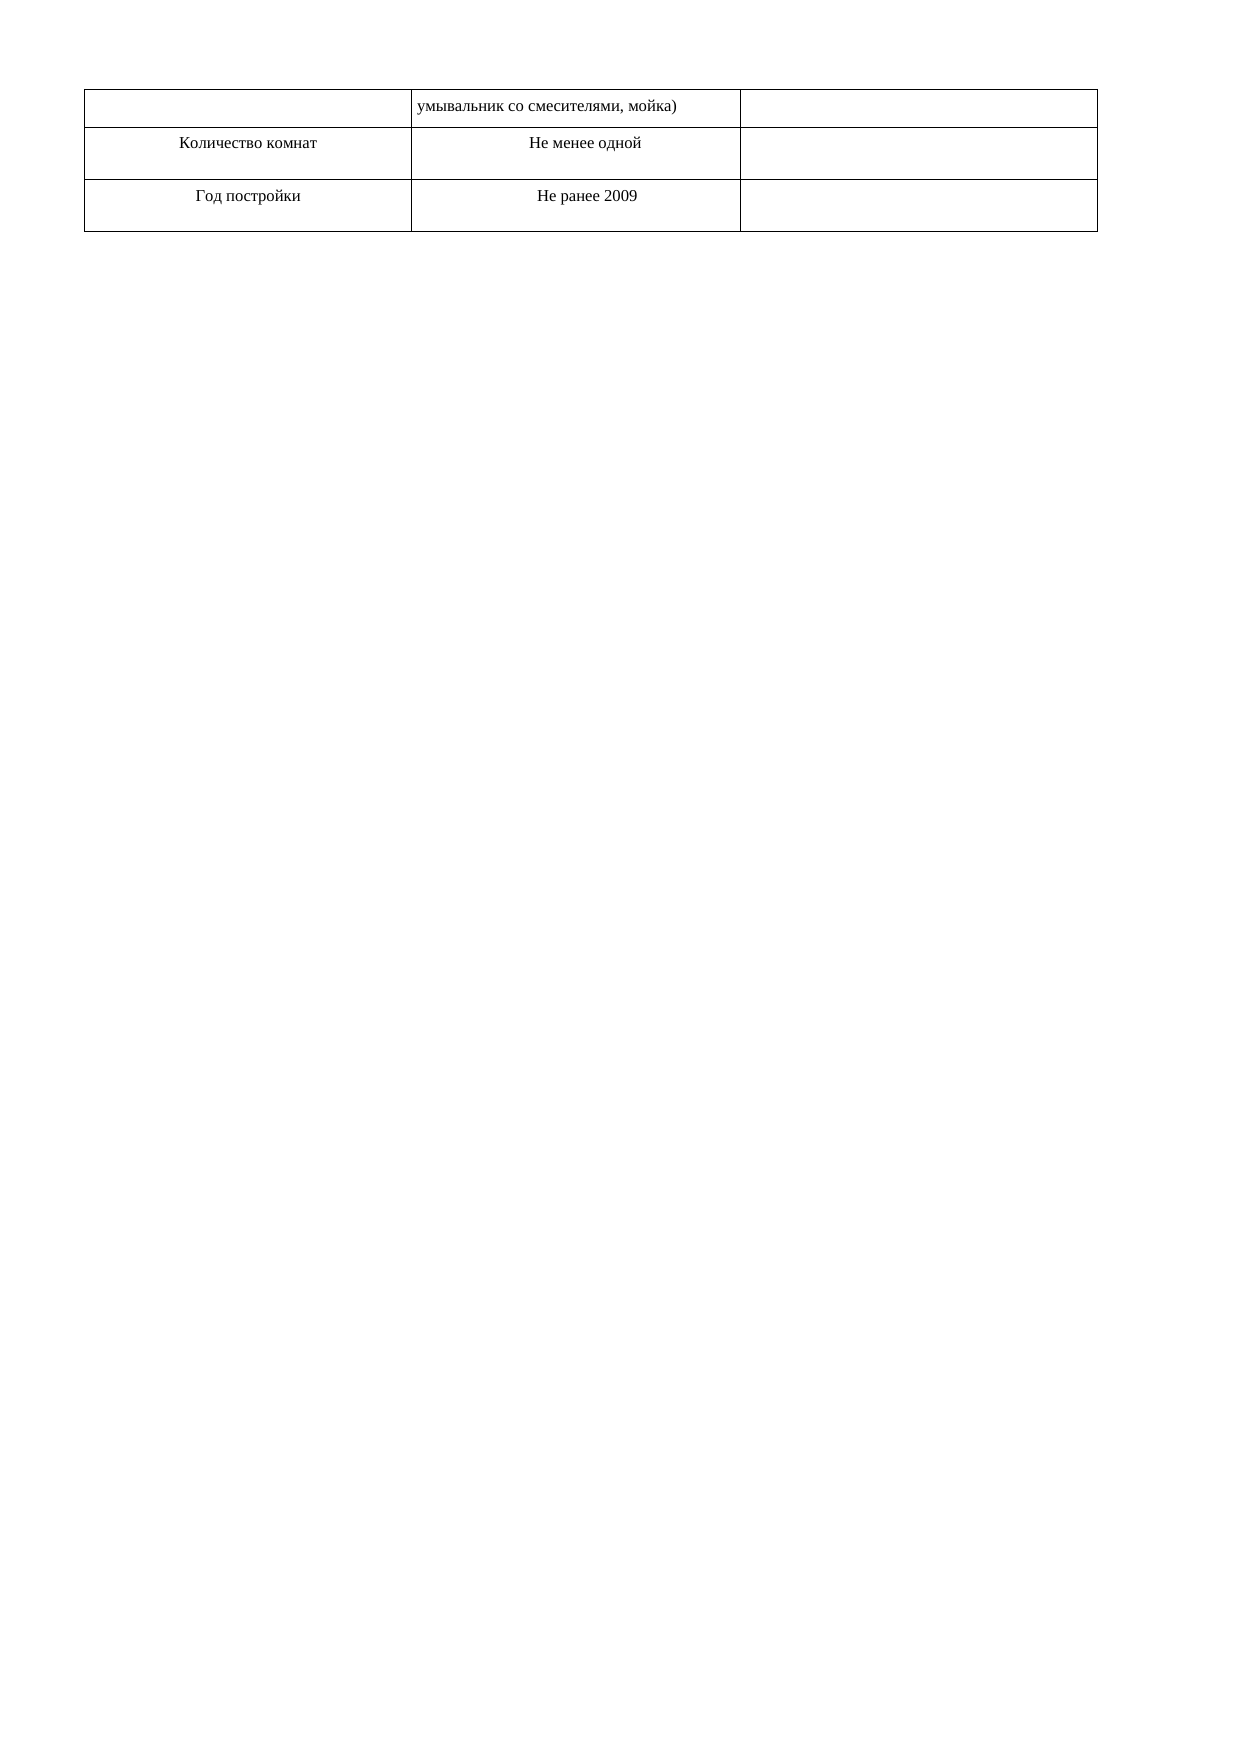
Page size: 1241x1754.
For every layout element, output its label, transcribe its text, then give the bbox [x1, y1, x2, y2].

table_cell Количество комнат [85, 128, 411, 179]
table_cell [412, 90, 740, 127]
table_cell Не менее одной [412, 128, 740, 179]
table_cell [85, 90, 411, 127]
table_cell Год постройки [85, 180, 411, 231]
table_cell Не ранее 2009 [412, 180, 740, 231]
table_cell [741, 90, 1097, 127]
table_cell [741, 180, 1097, 231]
table_cell [741, 128, 1097, 179]
